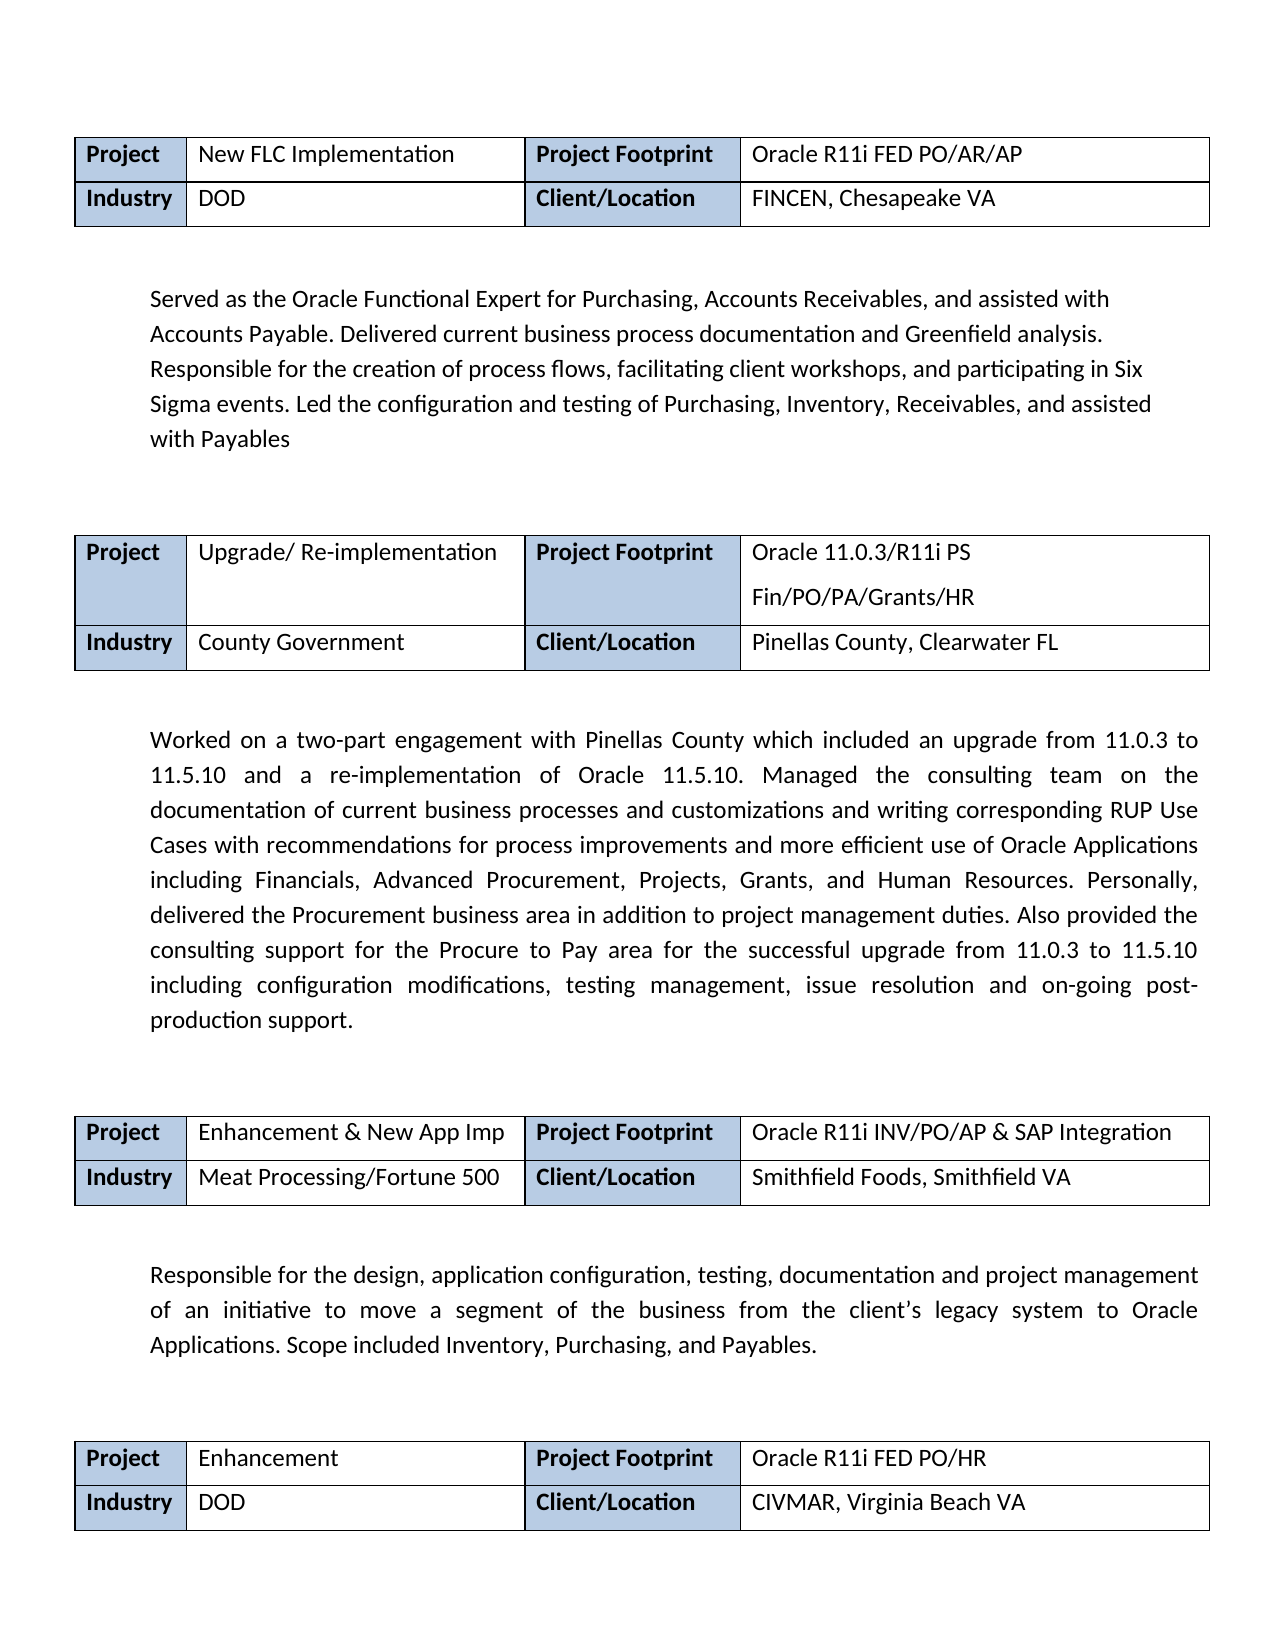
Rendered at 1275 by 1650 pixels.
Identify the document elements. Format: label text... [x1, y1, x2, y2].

table_header Project Footprint [526, 1117, 740, 1160]
table_cell CIVMAR, Virginia Beach VA [741, 1486, 1209, 1530]
text Worked on a two-part engagement with Pinellas County which included an upgrade from 11.0.3 to 11.5.10 and a re-implementation of Oracle 11.5.10. Managed the consulting team on the documentation of current business processes and customizations and writing corresponding RUP Use Cases with recommendations for process improvements and more efficient use of Oracle Applications including Financials, Advanced Procurement, Projects, Grants, and Human Resources. Personally, delivered the Procurement business area in addition to project management duties. Also provided the consulting support for the Procure to Pay area for the successful upgrade from 11.0.3 to 11.5.10 including configuration modifications, testing management, issue resolution and on-going post-production support. [150, 724, 1200, 1034]
table_header Oracle R11i INV/PO/AP & SAP Integration [741, 1117, 1209, 1160]
text Served as the Oracle Functional Expert for Purchasing, Accounts Receivables, and assisted with Accounts Payable. Delivered current business process documentation and Greenfield analysis. Responsible for the creation of process flows, facilitating client workshops, and participating in Six Sigma events. Led the configuration and testing of Purchasing, Inventory, Receivables, and assisted with Payables [150, 283, 1200, 453]
table_cell DOD [187, 1486, 524, 1530]
table_cell Smithfield Foods, Smithfield VA [741, 1161, 1209, 1205]
table_cell Industry [76, 1486, 186, 1530]
table_cell FINCEN, Chesapeake VA [741, 183, 1209, 226]
table_header Upgrade/ Re-implementation [187, 536, 524, 625]
table_cell Industry [76, 183, 186, 226]
table_header Oracle R11i FED PO/AR/AP [741, 138, 1209, 181]
table_header Enhancement & New App Imp [187, 1117, 524, 1160]
table_cell Client/Location [526, 183, 740, 226]
table_header Project [76, 1117, 186, 1160]
table_cell Client/Location [526, 626, 740, 670]
table_header Project [76, 138, 186, 181]
table_cell Meat Processing/Fortune 500 [187, 1161, 524, 1205]
table_cell County Government [187, 626, 524, 670]
table_cell Pinellas County, Clearwater FL [741, 626, 1209, 670]
table_header Oracle 11.0.3/R11i PS Fin/PO/PA/Grants/HR [741, 536, 1209, 625]
table_cell DOD [187, 183, 524, 226]
text Responsible for the design, application configuration, testing, documentation and project management of an initiative to move a segment of the business from the client’s legacy system to Oracle Applications. Scope included Inventory, Purchasing, and Payables. [150, 1259, 1200, 1359]
table_header Oracle R11i FED PO/HR [741, 1442, 1209, 1485]
table_header Enhancement [187, 1442, 524, 1485]
table_header Project Footprint [526, 1442, 740, 1485]
table_header Project [76, 536, 186, 625]
table_header Project Footprint [526, 536, 740, 625]
table_cell Client/Location [526, 1161, 740, 1205]
table_cell Industry [76, 1161, 186, 1205]
table_cell Industry [76, 626, 186, 670]
table_header Project Footprint [526, 138, 740, 181]
table_header New FLC Implementation [187, 138, 524, 181]
table_header Project [76, 1442, 186, 1485]
table_cell Client/Location [526, 1486, 740, 1530]
